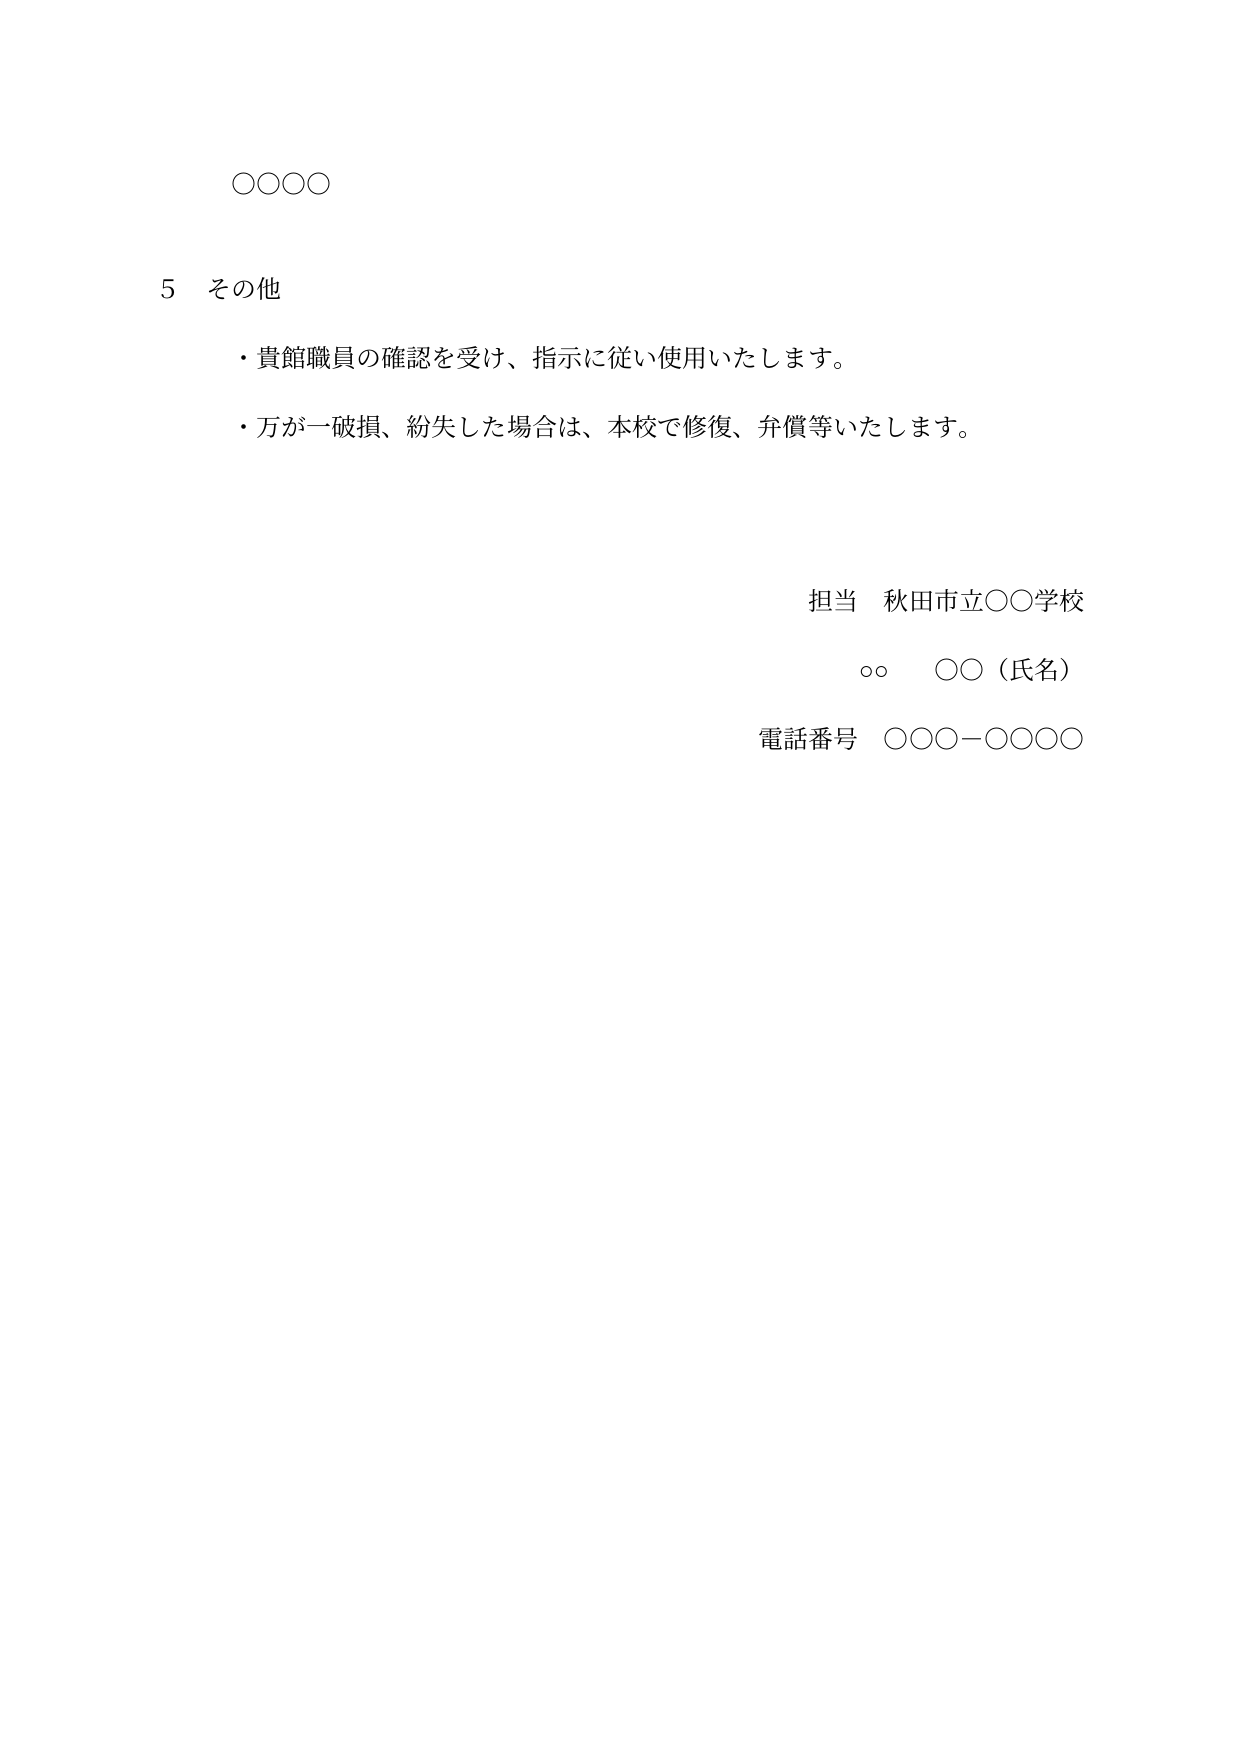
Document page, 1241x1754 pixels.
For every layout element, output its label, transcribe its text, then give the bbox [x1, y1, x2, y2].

text 電話番号 ○○○－○○○○ [156, 703, 1084, 773]
text ○○ ○○（氏名） [156, 634, 1084, 703]
text ５ その他 [156, 253, 1084, 322]
text ○○○○ [156, 148, 1084, 218]
text ・万が一破損、紛失した場合は、本校で修復、弁償等いたします。 [156, 391, 1084, 461]
text ・貴館職員の確認を受け、指示に従い使用いたします。 [156, 322, 1084, 391]
text 担当 秋田市立○○学校 [156, 565, 1084, 634]
